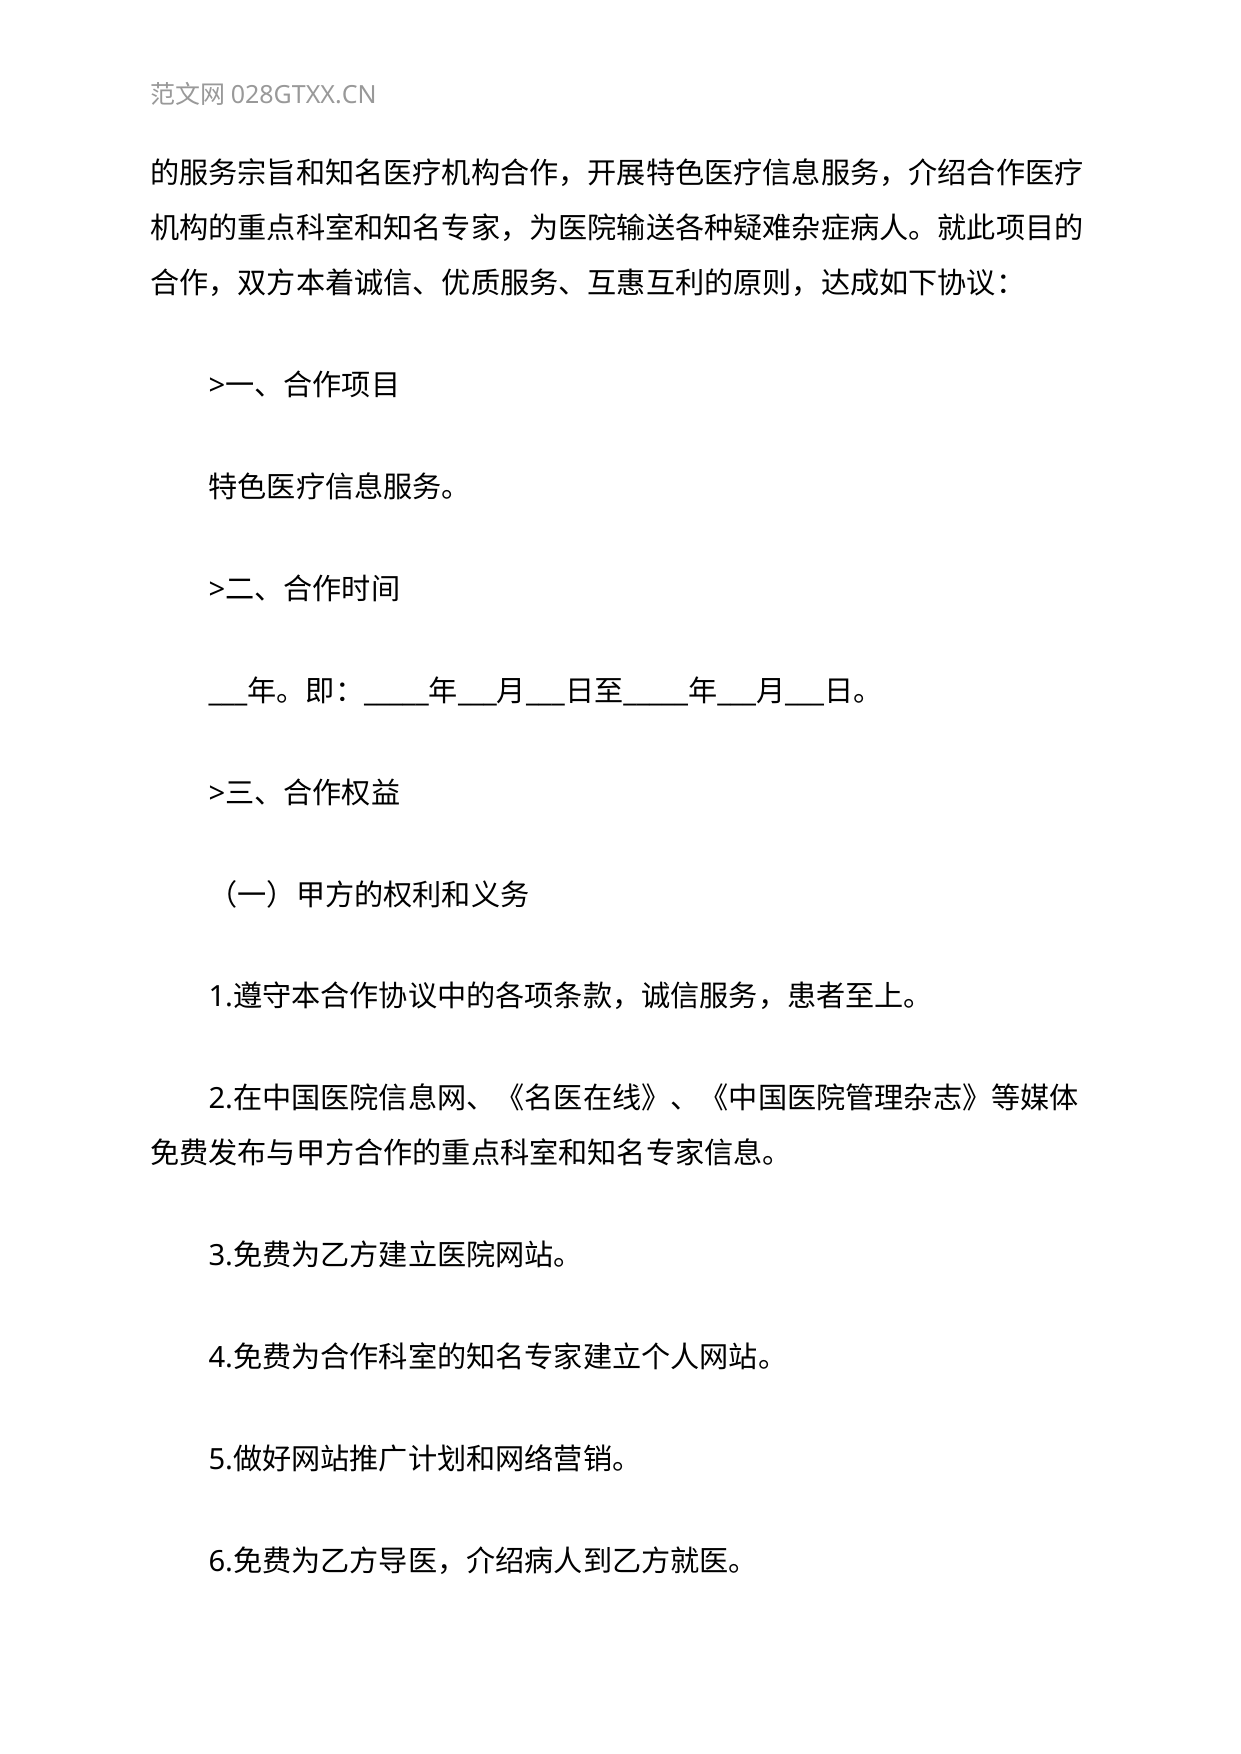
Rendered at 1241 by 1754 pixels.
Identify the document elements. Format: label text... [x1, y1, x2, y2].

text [150, 150, 1090, 302]
text 4.免费为合作科室的知名专家建立个人网站。 [150, 1334, 1090, 1376]
text >二、合作时间 [150, 565, 1090, 608]
text 3.免费为乙方建立医院网站。 [150, 1232, 1090, 1274]
text 5.做好网站推广计划和网络营销。 [150, 1436, 1090, 1478]
text 6.免费为乙方导医，介绍病人到乙方就医。 [150, 1538, 1090, 1580]
text 2.在中国医院信息网、《名医在线》、《中国医院管理杂志》等媒体免费发布与甲方合作的重点科室和知名专家信息。 [150, 1075, 1090, 1172]
text 1.遵守本合作协议中的各项条款，诚信服务，患者至上。 [150, 973, 1090, 1015]
text >三、合作权益 [150, 769, 1090, 812]
text （一）甲方的权利和义务 [150, 871, 1090, 913]
text 特色医疗信息服务。 [150, 463, 1090, 506]
text ___年。即：_____年___月___日至_____年___月___日。 [150, 667, 1090, 710]
text >一、合作项目 [150, 362, 1090, 404]
